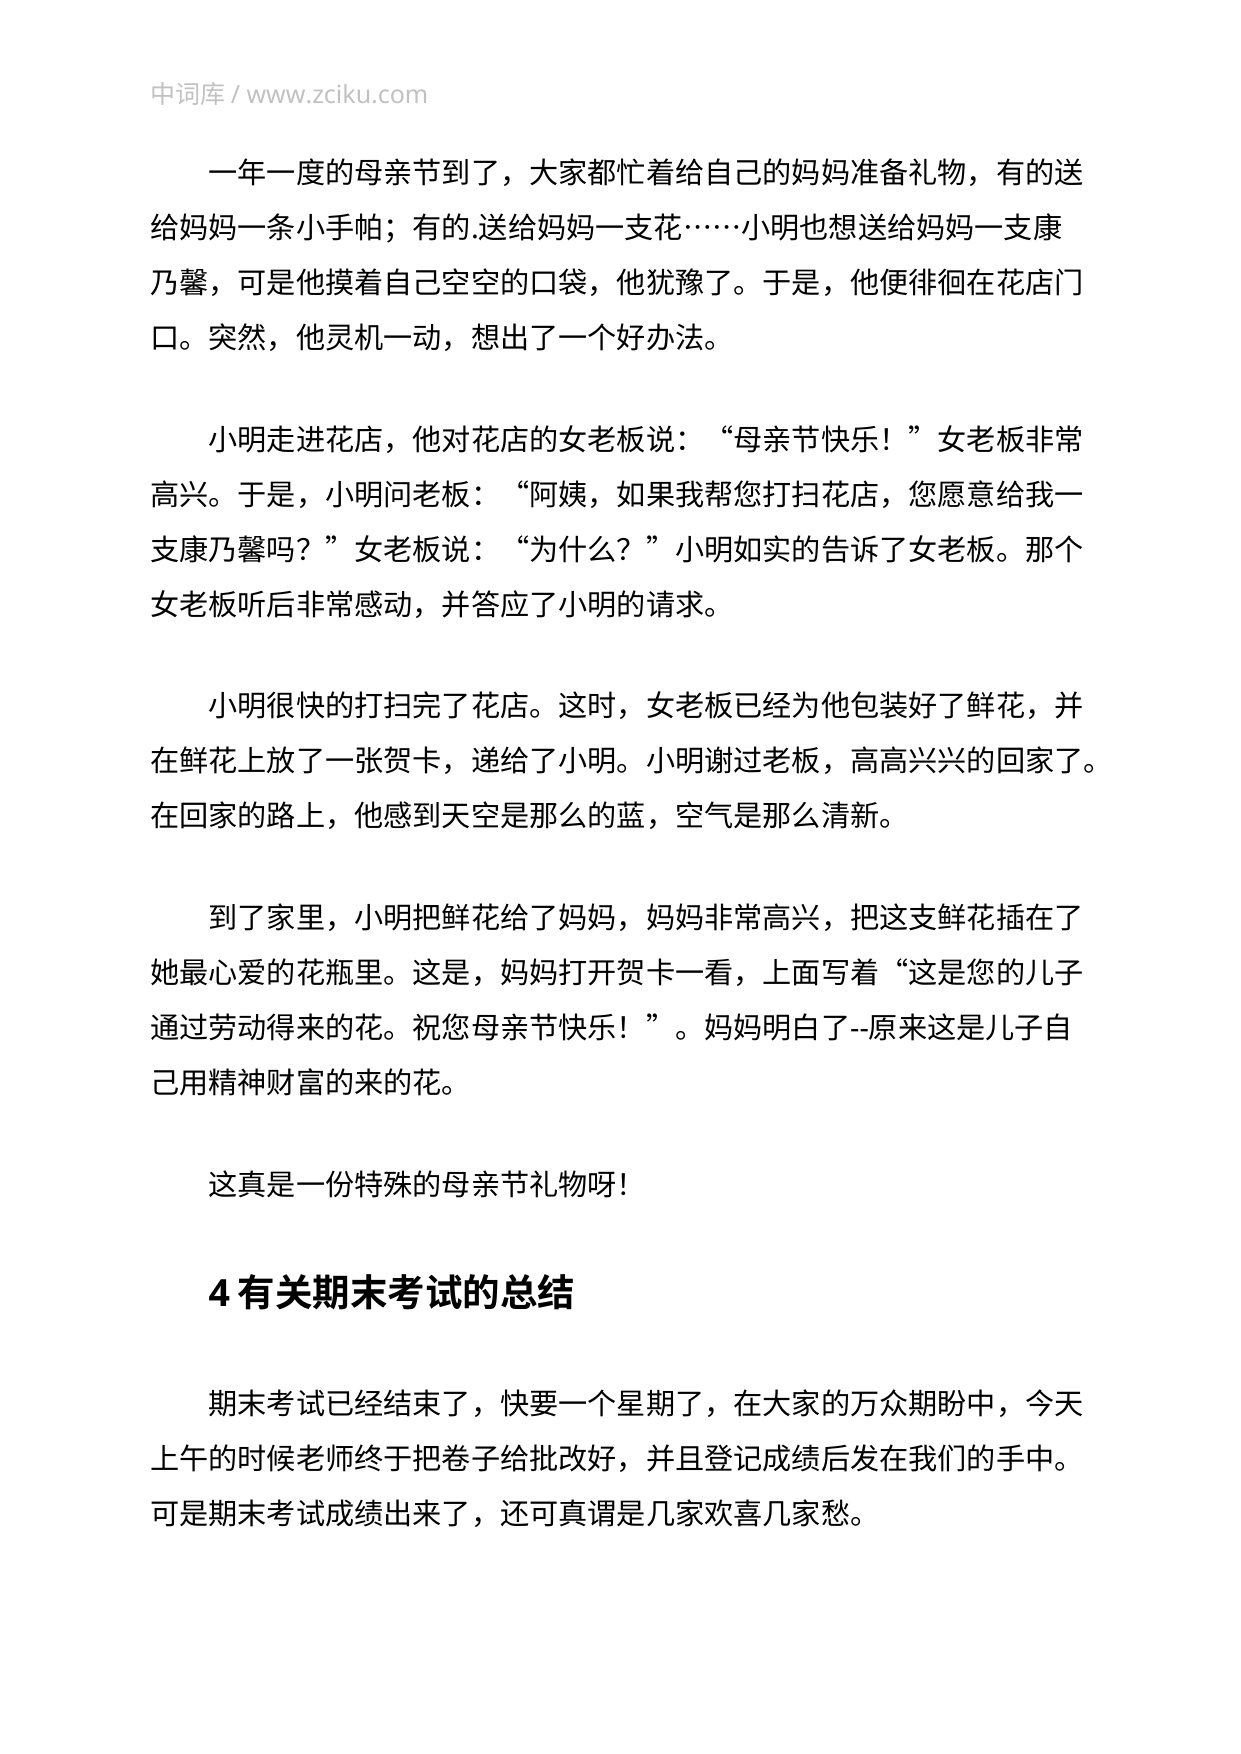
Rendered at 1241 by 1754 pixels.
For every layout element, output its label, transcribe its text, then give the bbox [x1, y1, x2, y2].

text 到了家里，小明把鲜花给了妈妈，妈妈非常高兴，把这支鲜花插在了她最心爱的花瓶里。这是，妈妈打开贺卡一看，上面写着“这是您的儿子通过劳动得来的花。祝您母亲节快乐！”。妈妈明白了--原来这是儿子自己用精神财富的来的花。 [150, 894, 1090, 1102]
text 4有关期末考试的总结 [150, 1263, 1090, 1317]
text 期末考试已经结束了，快要一个星期了，在大家的万众期盼中，今天上午的时候老师终于把卷子给批改好，并且登记成绩后发在我们的手中。可是期末考试成绩出来了，还可真谓是几家欢喜几家愁。 [150, 1381, 1090, 1533]
text 一年一度的母亲节到了，大家都忙着给自己的妈妈准备礼物，有的送给妈妈一条小手帕；有的.送给妈妈一支花……小明也想送给妈妈一支康乃馨，可是他摸着自己空空的口袋，他犹豫了。于是，他便徘徊在花店门口。突然，他灵机一动，想出了一个好办法。 [150, 150, 1090, 357]
text 这真是一份特殊的母亲节礼物呀！ [150, 1161, 1090, 1203]
text 小明走进花店，他对花店的女老板说：“母亲节快乐！”女老板非常高兴。于是，小明问老板：“阿姨，如果我帮您打扫花店，您愿意给我一支康乃馨吗？”女老板说：“为什么？”小明如实的告诉了女老板。那个女老板听后非常感动，并答应了小明的请求。 [150, 417, 1090, 623]
text 小明很快的打扫完了花店。这时，女老板已经为他包装好了鲜花，并在鲜花上放了一张贺卡，递给了小明。小明谢过老板，高高兴兴的回家了。在回家的路上，他感到天空是那么的蓝，空气是那么清新。 [150, 683, 1090, 835]
